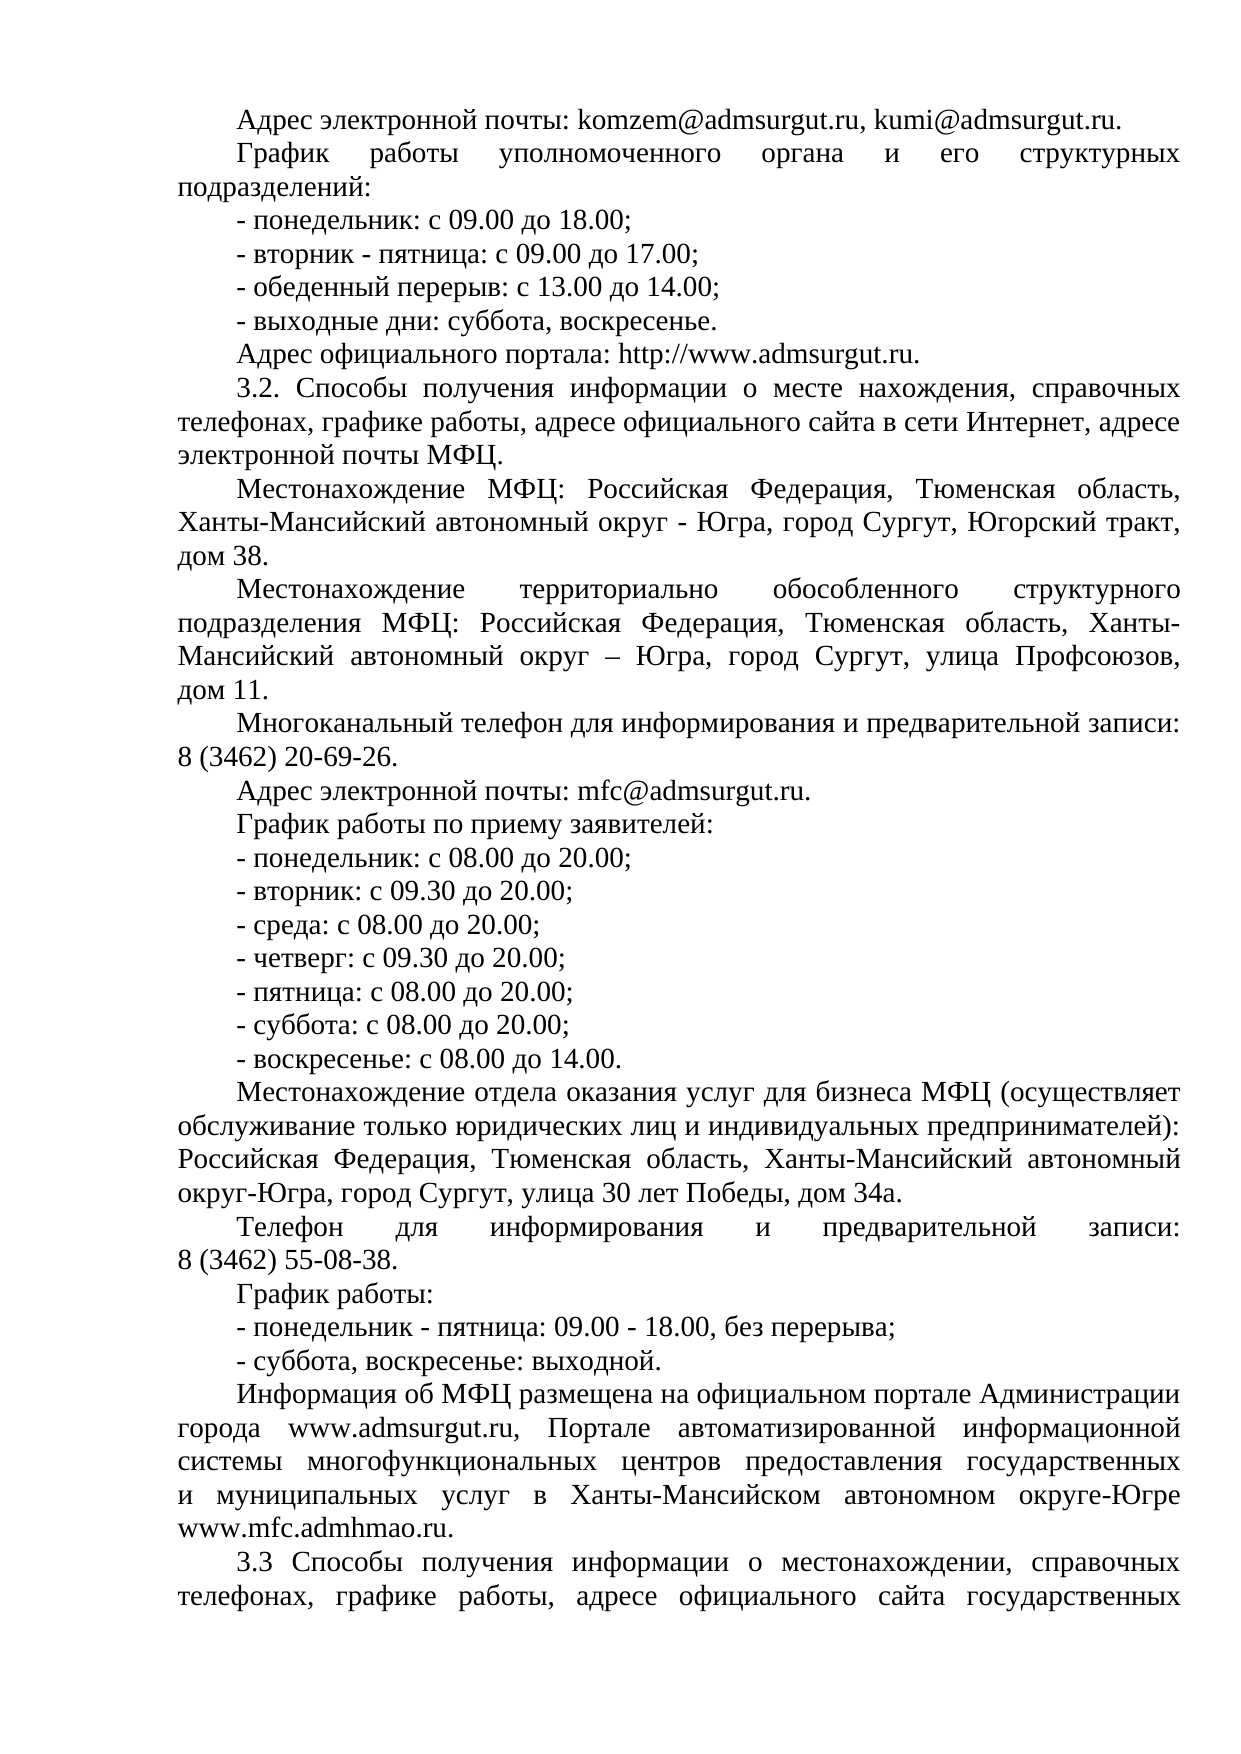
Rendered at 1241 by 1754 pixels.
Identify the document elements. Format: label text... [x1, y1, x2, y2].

text Местонахождение МФЦ: Российская Федерация, Тюменская область, Ханты-Мансийский автономный округ - Югра, город Сургут, Югорский тракт, дом 38. [177, 471, 1181, 571]
text Информация об МФЦ размещена на официальном портале Администрации города www.admsurgut.ru, Портале автоматизированной информационной системы многофункциональных центров предоставления государственных и муниципальных услуг в Ханты-Мансийском автономном округе-Югре www.mfc.admhmao.ru. [177, 1376, 1181, 1544]
text График работы по приему заявителей: [177, 806, 1181, 840]
text - вторник - пятница: с 09.00 до 17.00; [177, 236, 1181, 269]
text - четверг: с 09.30 до 20.00; [177, 940, 1181, 974]
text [177, 1544, 1181, 1611]
text - суббота, воскресенье: выходной. [177, 1343, 1181, 1376]
text Адрес электронной почты: mfc@admsurgut.ru. [177, 773, 1181, 806]
text - понедельник: с 08.00 до 20.00; [177, 840, 1181, 873]
text Многоканальный телефон для информирования и предварительной записи: 8 (3462) 20-69-26. [177, 706, 1181, 773]
text Телефон для информирования и предварительной записи: 8 (3462) 55-08-38. [177, 1209, 1181, 1276]
text - воскресенье: с 08.00 до 14.00. [177, 1041, 1181, 1074]
text - выходные дни: суббота, воскресенье. [177, 303, 1181, 337]
text Адрес официального портала: http://www.admsurgut.ru. [177, 337, 1181, 370]
text - понедельник: с 09.00 до 18.00; [177, 202, 1181, 236]
text График работы уполномоченного органа и его структурных подразделений: [177, 135, 1181, 202]
text - вторник: с 09.30 до 20.00; [177, 873, 1181, 907]
text График работы: [177, 1276, 1181, 1309]
text - пятница: с 08.00 до 20.00; [177, 974, 1181, 1007]
text Местонахождение отдела оказания услуг для бизнеса МФЦ (осуществляет обслуживание только юридических лиц и индивидуальных предпринимателей): Российская Федерация, Тюменская область, Ханты-Мансийский автономный округ-Югра, город Сургут, улица 30 лет Победы, дом 34а. [177, 1074, 1181, 1209]
text - обеденный перерыв: с 13.00 до 14.00; [177, 269, 1181, 303]
text Местонахождение территориально обособленного структурного подразделения МФЦ: Российская Федерация, Тюменская область, Ханты-Мансийский автономный округ – Югра, город Сургут, улица Профсоюзов, дом 11. [177, 571, 1181, 706]
text - среда: с 08.00 до 20.00; [177, 907, 1181, 940]
text Адрес электронной почты: komzem@admsurgut.ru, kumi@admsurgut.ru. [177, 102, 1181, 135]
text - суббота: с 08.00 до 20.00; [177, 1007, 1181, 1041]
text 3.2. Способы получения информации о месте нахождения, справочных телефонах, графике работы, адресе официального сайта в сети Интернет, адресе электронной почты МФЦ. [177, 370, 1181, 471]
text - понедельник - пятница: 09.00 - 18.00, без перерыва; [177, 1309, 1181, 1343]
